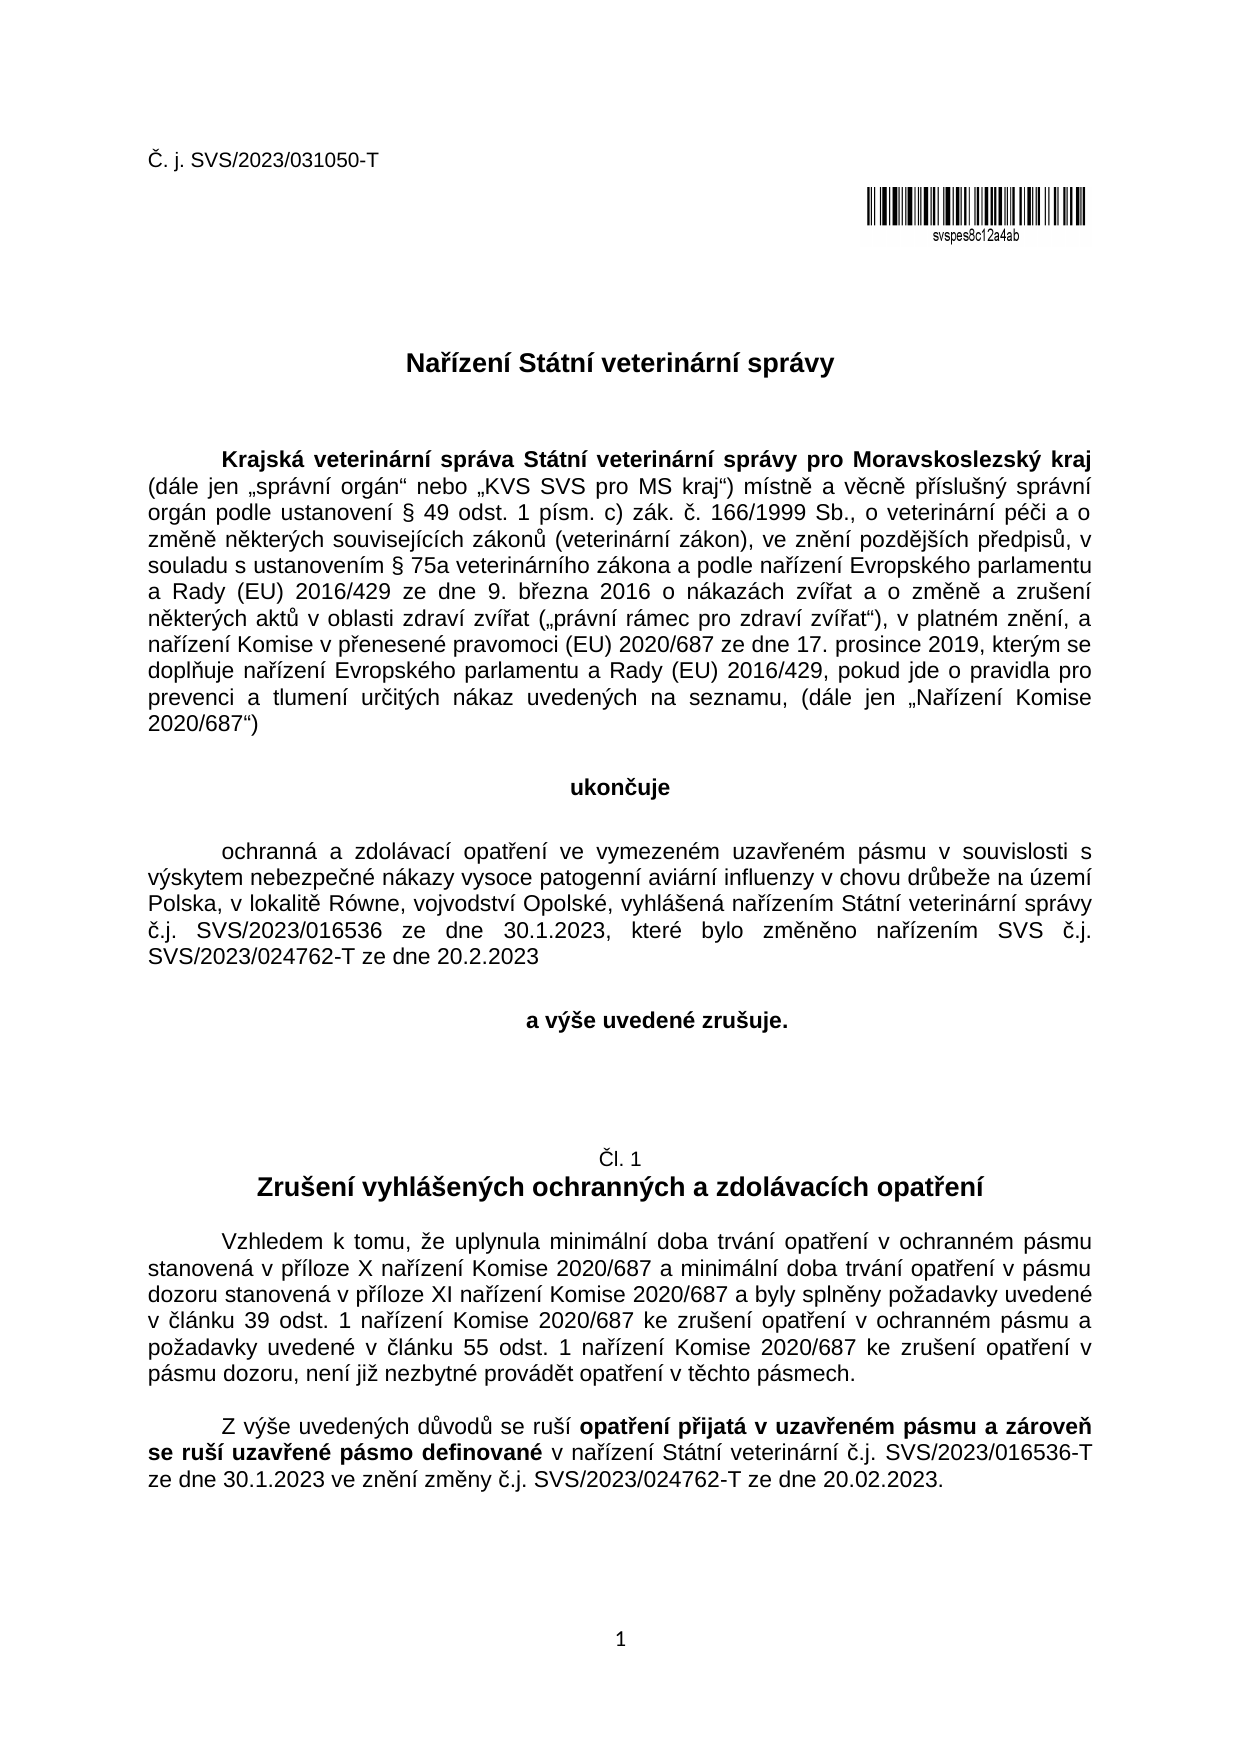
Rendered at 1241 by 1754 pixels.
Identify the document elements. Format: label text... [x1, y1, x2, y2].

text Zrušení vyhlášených ochranných a zdolávacích opatření [148, 1171, 1093, 1202]
text Č. j. [148, 148, 1093, 172]
text ukončuje [148, 774, 1093, 800]
text Krajská veterinární správa Státní veterinární správy pro Moravskoslezský kraj (dále jen „správní orgán“ nebo „KVS SVS pro MS kraj“) místně a věcně příslušný správní orgán podle ustanovení § 49 odst. 1 písm. c) zák. č. 166/1999 Sb., o veterinární péči a o změně některých souvisejících zákonů (veterinární zákon), ve znění pozdějších předpisů, v souladu s ustanovením § 75a veterinárního zákona a podle nařízení Evropského parlamentu a Rady (EU) 2016/429 ze dne 9. března 2016 o nákazách zvířat a o změně a zrušení některých aktů v oblasti zdraví zvířat („právní rámec pro zdraví zvířat“), v platném znění, a nařízení Komise v přenesené pravomoci (EU) 2020/687 ze dne 17. prosince 2019, kterým se doplňuje nařízení Evropského parlamentu a Rady (EU) 2016/429, pokud jde o pravidla pro prevenci a tlumení určitých nákaz uvedených na seznamu, (dále jen „Nařízení Komise 2020/687“) [148, 446, 1093, 736]
text Z výše uvedených důvodů se ruší opatření přijatá v uzavřeném pásmu a zároveň se ruší uzavřené pásmo definované v nařízení Státní veterinární č.j. SVS/2023/016536-T ze dne 30.1.2023 ve znění změny č.j. SVS/2023/024762-T ze dne 20.02.2023. [148, 1413, 1093, 1492]
text Nařízení Státní veterinární správy [148, 347, 1093, 379]
picture [860, 187, 1093, 247]
text Čl. 1 [148, 1147, 1093, 1171]
text Vzhledem k tomu, že uplynula minimální doba trvání opatření v ochranném pásmu stanovená v příloze X nařízení Komise 2020/687 a minimální doba trvání opatření v pásmu dozoru stanovená v příloze XI nařízení Komise 2020/687 a byly splněny požadavky uvedené v článku 39 odst. 1 nařízení Komise 2020/687 ke zrušení opatření v ochranném pásmu a požadavky uvedené v článku 55 odst. 1 nařízení Komise 2020/687 ke zrušení opatření v pásmu dozoru, není již nezbytné provádět opatření v těchto pásmech. [148, 1228, 1093, 1386]
list ochranná a zdolávací opatření ve vymezeném uzavřeném pásmu v souvislosti s výskytem nebezpečné nákazy vysoce patogenní aviární influenzy v chovu drůbeže na území Polska, v lokalitě Równe, vojvodství Opolské, vyhlášená nařízením Státní veterinární správy č.j. SVS/2023/016536 ze dne 30.1.2023, které bylo změněno nařízením SVS č.j. SVS/2023/024762-T ze dne 20.2.2023 [148, 838, 1093, 969]
list a výše uvedené zrušuje. [148, 1007, 1093, 1033]
